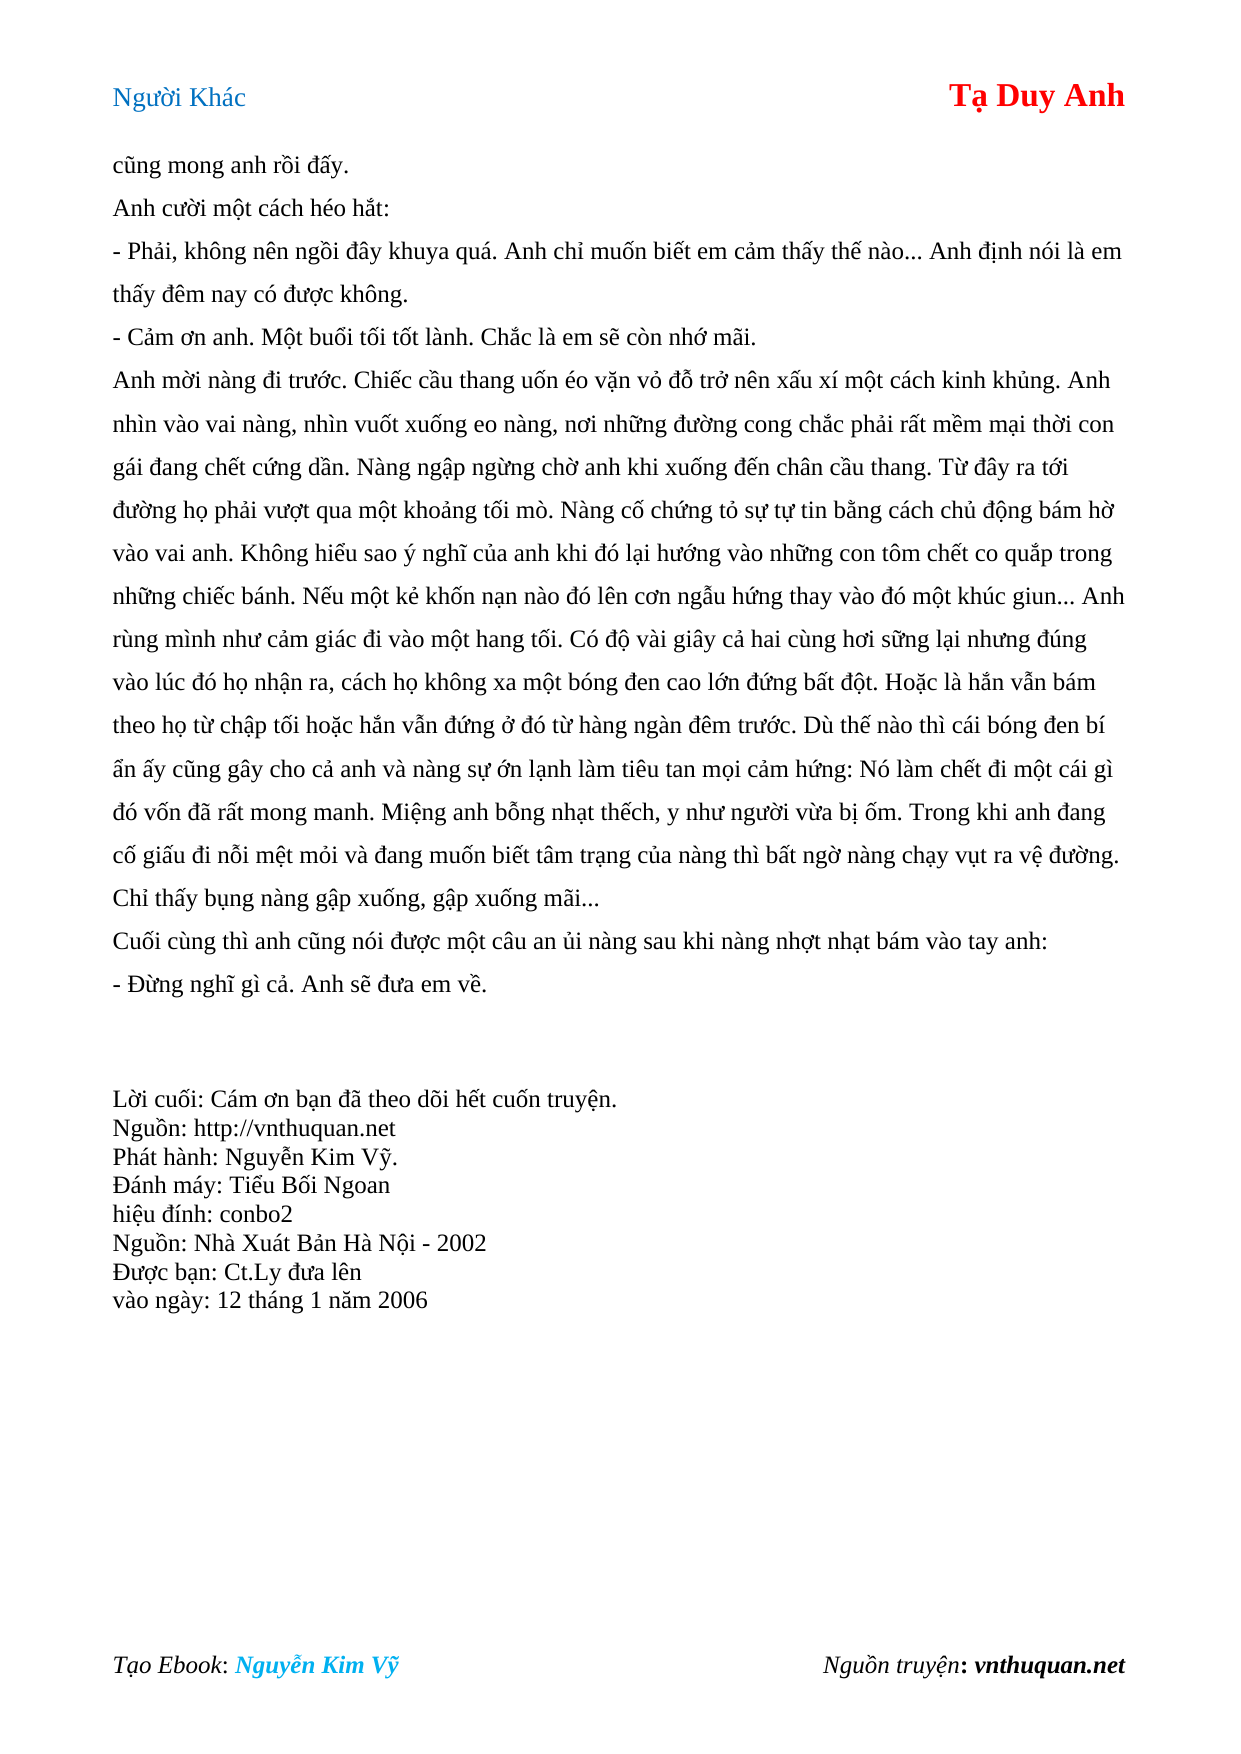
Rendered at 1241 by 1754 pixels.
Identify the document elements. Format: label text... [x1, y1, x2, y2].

text Lời cuối: Cám ơn bạn đã theo dõi hết cuốn truyện. Nguồn: http://vnthuquan.net Phát hành: Nguyễn Kim Vỹ. Đánh máy: Tiểu Bối Ngoan hiệu đính: conbo2 Nguồn: Nhà Xuát Bản Hà Nội - 2002 Được bạn: Ct.Ly đưa lên vào ngày: 12 tháng 1 năm 2006 [112, 1056, 1128, 1314]
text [112, 150, 1128, 1041]
